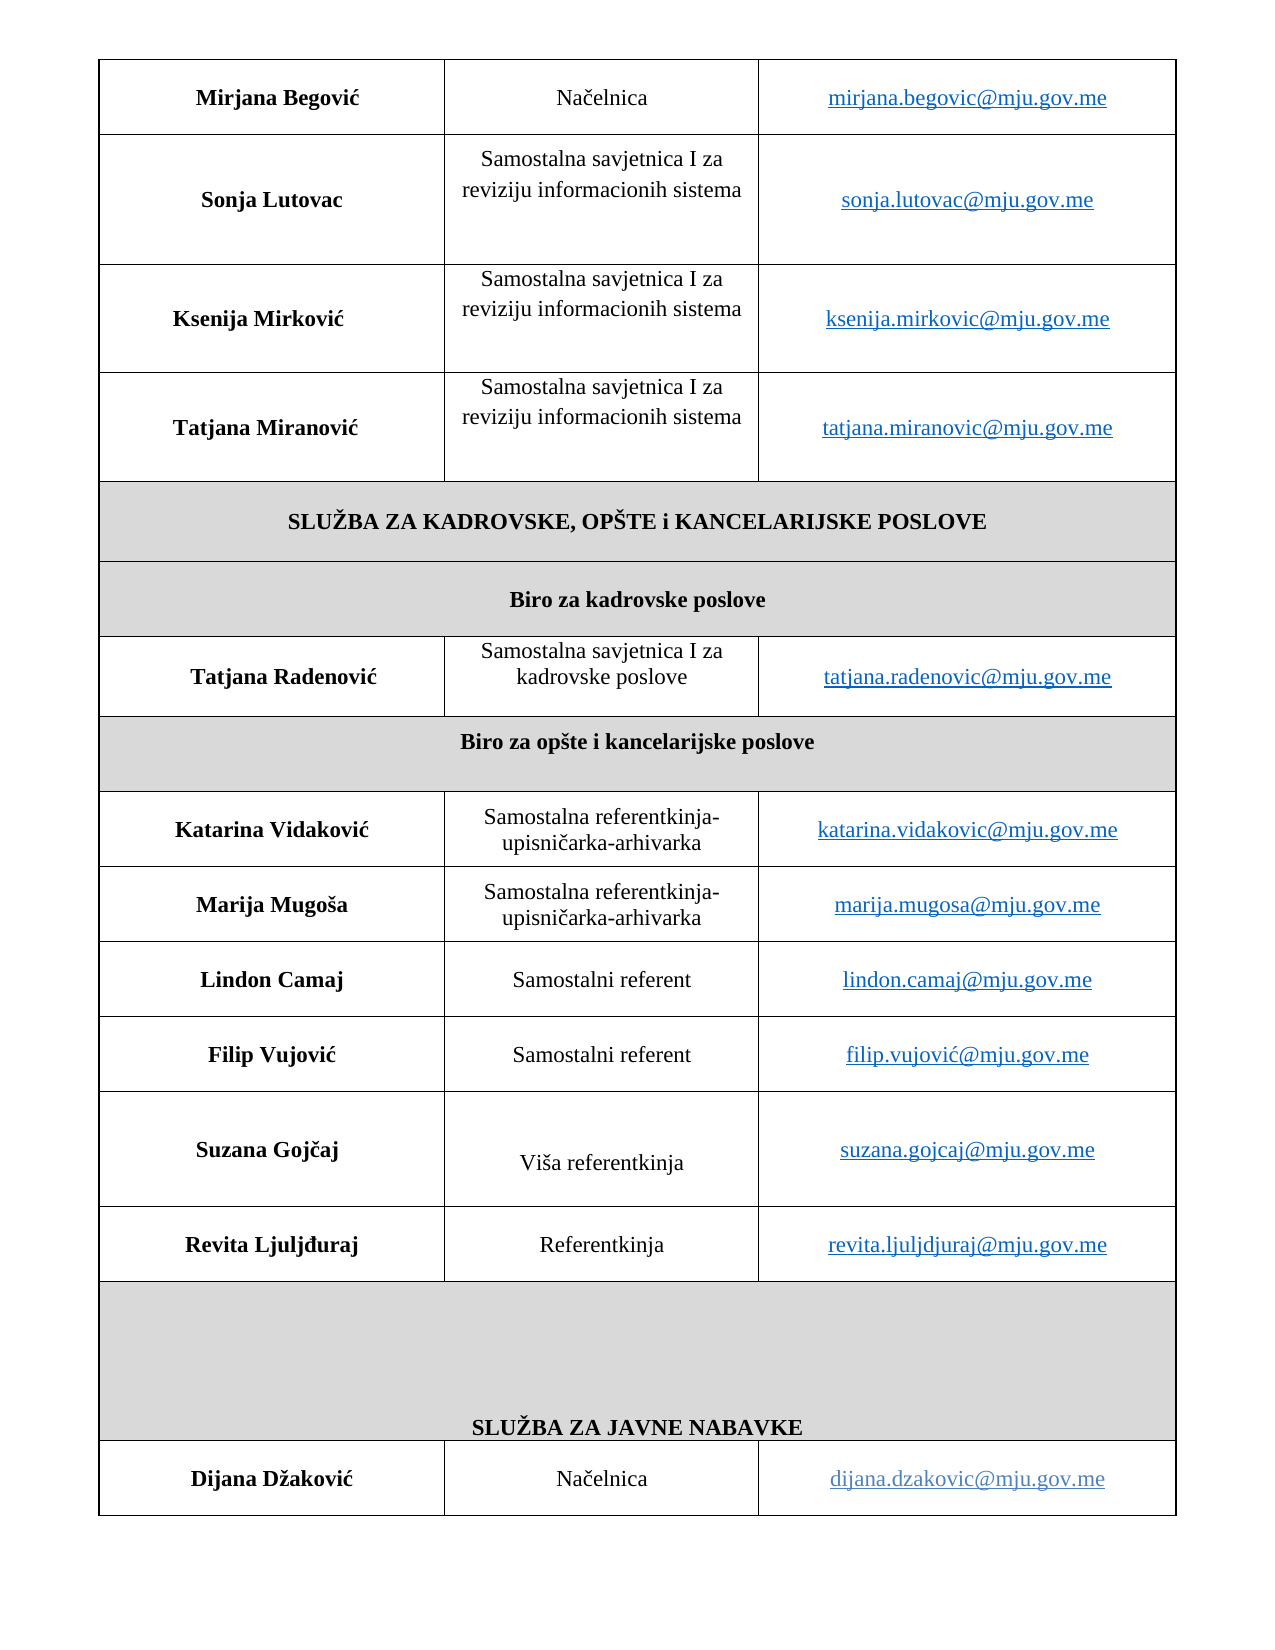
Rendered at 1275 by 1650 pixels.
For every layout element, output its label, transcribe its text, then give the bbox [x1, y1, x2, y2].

table_cell suzana.gojcaj@mju.gov.me [759, 1092, 1175, 1206]
table_cell filip.vujović@mju.gov.me [759, 1017, 1175, 1091]
table_cell Referentkinja [445, 1207, 758, 1281]
table_cell Mirjana Begović [100, 60, 444, 134]
table_cell Katarina Vidaković [100, 792, 444, 866]
table_cell Lindon Camaj [100, 942, 444, 1016]
table_cell Filip Vujović [100, 1017, 444, 1091]
table_cell Revita Ljuljđuraj [100, 1207, 444, 1281]
table_cell mirjana.begovic@mju.gov.me [759, 60, 1175, 134]
table_cell dijana.dzakovic@mju.gov.me [759, 1441, 1175, 1515]
table_cell Samostalna savjetnica I za reviziju informacionih sistema [445, 265, 758, 372]
table_cell Biro za kadrovske poslove [100, 562, 1175, 636]
table_cell SLUŽBA ZA KADROVSKE, OPŠTE i KANCELARIJSKE POSLOVE [100, 482, 1175, 561]
table_cell sonja.lutovac@mju.gov.me [759, 135, 1175, 263]
table_cell lindon.camaj@mju.gov.me [759, 942, 1175, 1016]
table_cell Samostalna referentkinja-upisničarka-arhivarka [445, 792, 758, 866]
table_cell tatjana.miranovic@mju.gov.me [759, 373, 1175, 481]
table_cell Tatjana Miranović [100, 373, 444, 481]
table_cell revita.ljuljdjuraj@mju.gov.me [759, 1207, 1175, 1281]
table_cell Biro za opšte i kancelarijske poslove [100, 717, 1175, 791]
table_cell SLUŽBA ZA JAVNE NABAVKE [100, 1282, 1175, 1440]
table_cell Samostalna savjetnica I za kadrovske poslove [445, 637, 758, 716]
table_cell marija.mugosa@mju.gov.me [759, 867, 1175, 941]
table_cell ksenija.mirkovic@mju.gov.me [759, 265, 1175, 372]
table_cell Suzana Gojčaj [100, 1092, 444, 1206]
table_cell Samostalna savjetnica I za reviziju informacionih sistema [445, 373, 758, 481]
table_cell Samostalni referent [445, 1017, 758, 1091]
table_cell Samostalna savjetnica I za reviziju informacionih sistema [445, 135, 758, 263]
table_cell Samostalna referentkinja-upisničarka-arhivarka [445, 867, 758, 941]
table_cell Samostalni referent [445, 942, 758, 1016]
table_cell tatjana.radenovic@mju.gov.me [759, 637, 1175, 716]
table_cell Viša referentkinja [445, 1092, 758, 1206]
table_cell Ksenija Mirković [100, 265, 444, 372]
table_cell Tatjana Radenović [100, 637, 444, 716]
table_cell Sonja Lutovac [100, 135, 444, 263]
table_cell Dijana Džaković [100, 1441, 444, 1515]
table_cell Načelnica [445, 1441, 758, 1515]
table_cell katarina.vidakovic@mju.gov.me [759, 792, 1175, 866]
table_cell Načelnica [445, 60, 758, 134]
table_cell Marija Mugoša [100, 867, 444, 941]
